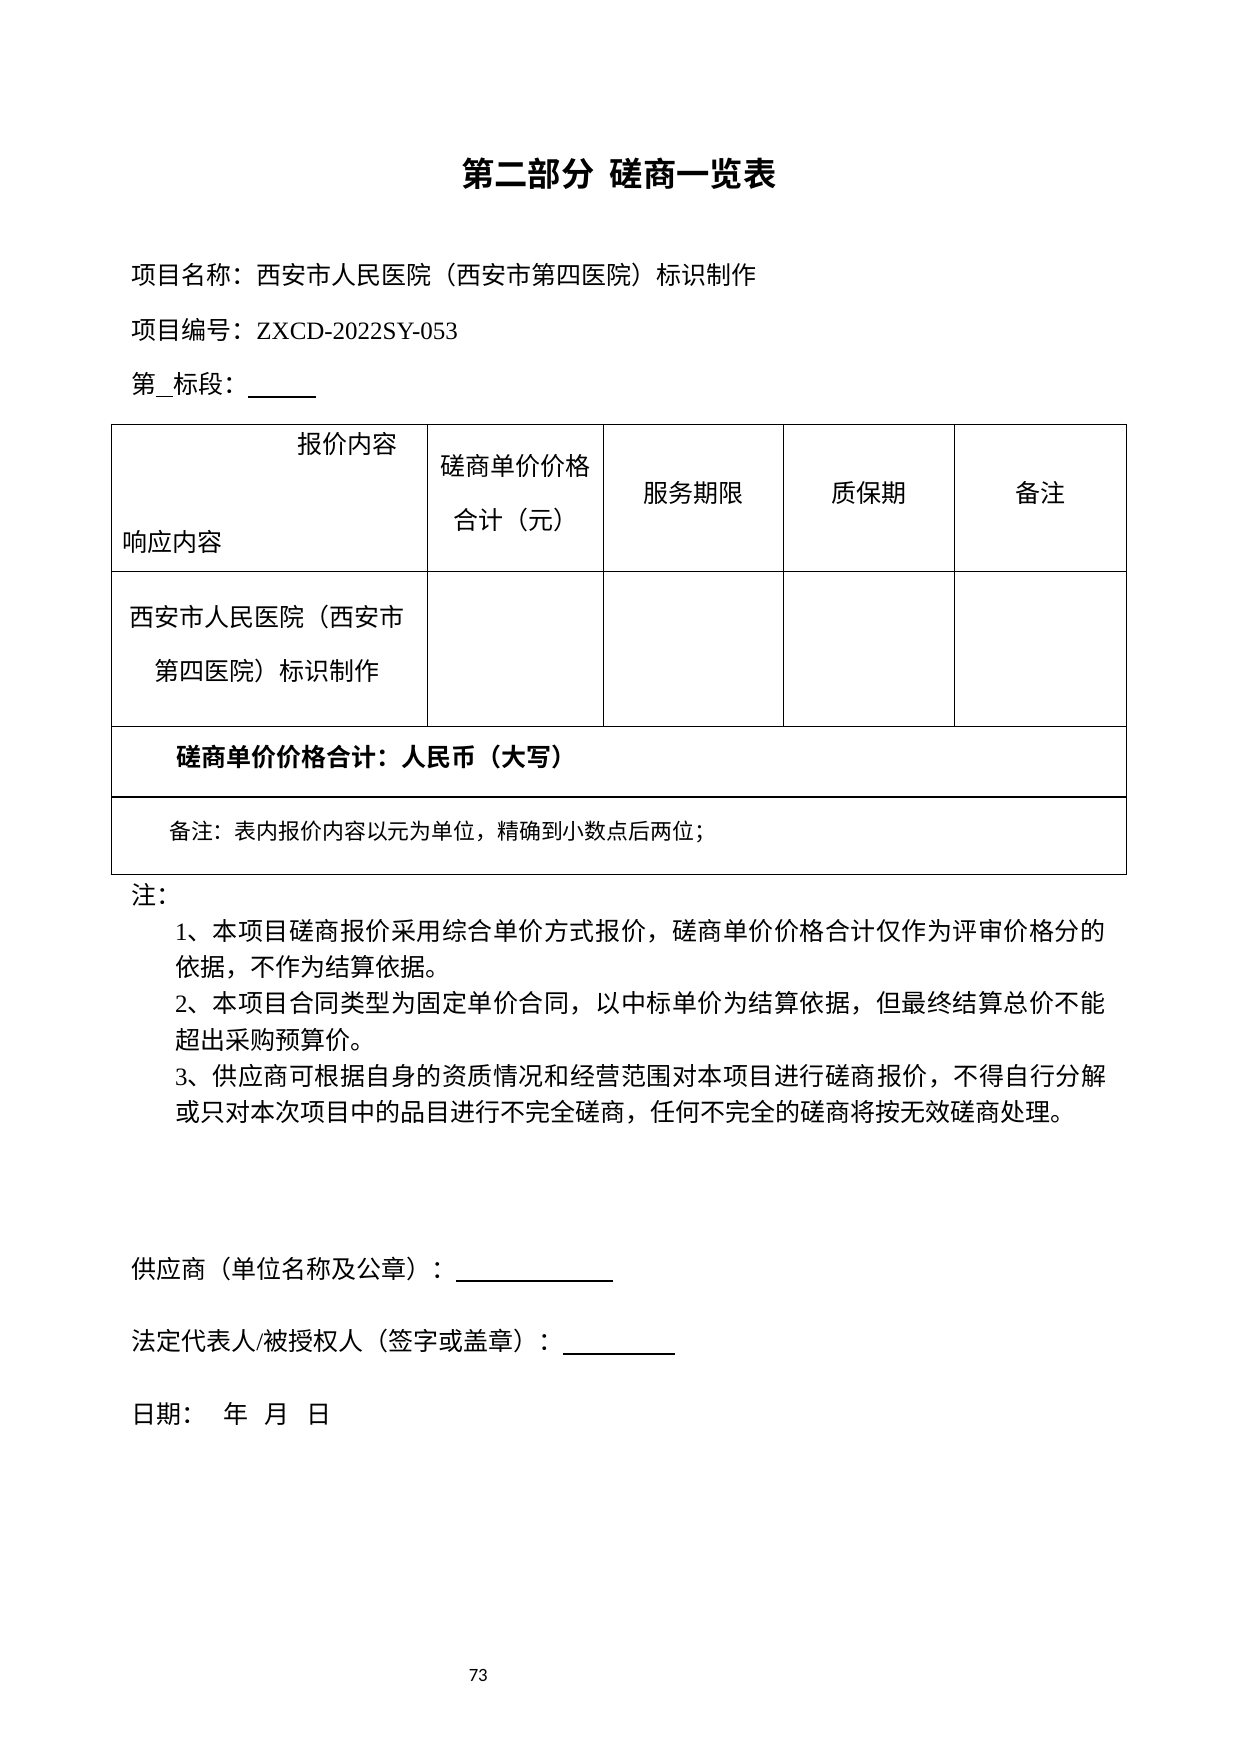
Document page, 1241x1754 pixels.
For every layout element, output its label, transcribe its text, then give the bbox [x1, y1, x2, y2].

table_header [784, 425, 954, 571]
text 法定代表人/被授权人（签字或盖章）： [131, 1322, 1106, 1358]
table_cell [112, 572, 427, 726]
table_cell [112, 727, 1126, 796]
text 项目编号：ZXCD-2022SY-053 [131, 310, 1106, 346]
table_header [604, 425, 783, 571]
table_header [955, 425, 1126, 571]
text 供应商（单位名称及公章）： [131, 1249, 1106, 1286]
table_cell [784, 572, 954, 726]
text 日期： 年 月 日 [131, 1394, 1106, 1431]
text 项目名称：西安市人民医院（西安市第四医院）标识制作 [131, 256, 1106, 292]
text 第 标段： [131, 364, 1100, 401]
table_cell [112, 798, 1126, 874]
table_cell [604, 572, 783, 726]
list 本项目合同类型为固定单价合同，以中标单价为结算依据，但最终结算总价不能超出采购预算价。 [175, 984, 1106, 1056]
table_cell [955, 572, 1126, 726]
list 供应商可根据自身的资质情况和经营范围对本项目进行磋商报价，不得自行分解或只对本次项目中的品目进行不完全磋商，任何不完全的磋商将按无效磋商处理。 [175, 1056, 1106, 1129]
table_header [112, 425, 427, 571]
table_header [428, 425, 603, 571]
subtitle 第二部分 磋商一览表 [131, 148, 1106, 196]
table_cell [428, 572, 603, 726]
list 注： [131, 875, 1106, 911]
list 本项目磋商报价采用综合单价方式报价，磋商单价价格合计仅作为评审价格分的依据，不作为结算依据。 [175, 911, 1106, 984]
